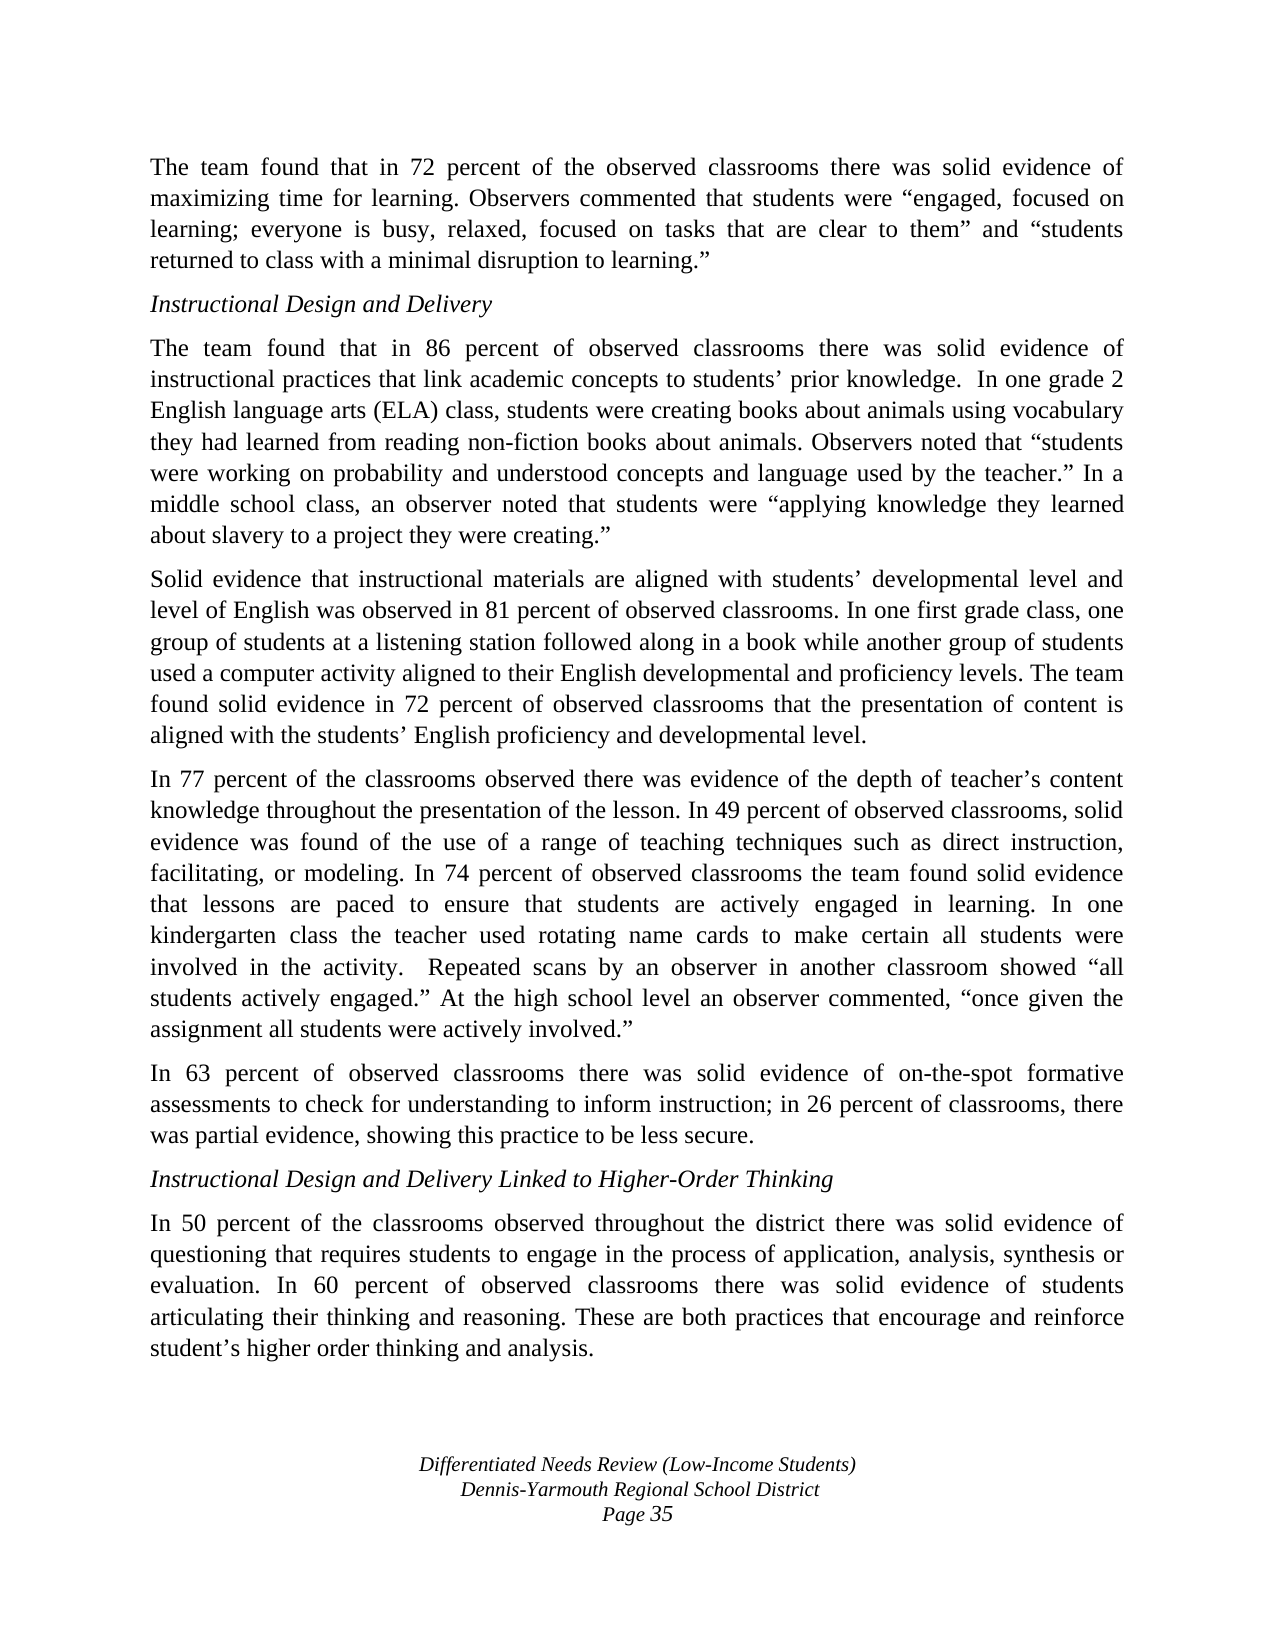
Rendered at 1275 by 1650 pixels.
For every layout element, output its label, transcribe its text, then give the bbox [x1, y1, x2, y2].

text In 77 percent of the classrooms observed there was evidence of the depth of teacher’s content knowledge throughout the presentation of the lesson. In 49 percent of observed classrooms, solid evidence was found of the use of a range of teaching techniques such as direct instruction, facilitating, or modeling. In 74 percent of observed classrooms the team found solid evidence that lessons are paced to ensure that students are actively engaged in learning. In one kindergarten class the teacher used rotating name cards to make certain all students were involved in the activity. Repeated scans by an observer in another classroom showed “all students actively engaged.” At the high school level an observer commented, “once given the assignment all students were actively involved.” [150, 762, 1125, 1044]
text The team found that in 72 percent of the observed classrooms there was solid evidence of maximizing time for learning. Observers commented that students were “engaged, focused on learning; everyone is busy, relaxed, focused on tasks that are clear to them” and “students returned to class with a minimal disruption to learning.” [150, 150, 1125, 275]
text Instructional Design and Delivery Linked to Higher-Order Thinking [150, 1162, 1125, 1194]
text In 50 percent of the classrooms observed throughout the district there was solid evidence of questioning that requires students to engage in the process of application, analysis, synthesis or evaluation. In 60 percent of observed classrooms there was solid evidence of students articulating their thinking and reasoning. These are both practices that encourage and reinforce student’s higher order thinking and analysis. [150, 1206, 1125, 1362]
text In 63 percent of observed classrooms there was solid evidence of on-the-spot formative assessments to check for understanding to inform instruction; in 26 percent of classrooms, there was partial evidence, showing this practice to be less secure. [150, 1056, 1125, 1150]
text The team found that in 86 percent of observed classrooms there was solid evidence of instructional practices that link academic concepts to students’ prior knowledge. In one grade 2 English language arts (ELA) class, students were creating books about animals using vocabulary they had learned from reading non-fiction books about animals. Observers noted that “students were working on probability and understood concepts and language used by the teacher.” In a middle school class, an observer noted that students were “applying knowledge they learned about slavery to a project they were creating.” [150, 331, 1125, 550]
text Solid evidence that instructional materials are aligned with students’ developmental level and level of English was observed in 81 percent of observed classrooms. In one first grade class, one group of students at a listening station followed along in a book while another group of students used a computer activity aligned to their English developmental and proficiency levels. The team found solid evidence in 72 percent of observed classrooms that the presentation of content is aligned with the students’ English proficiency and developmental level. [150, 562, 1125, 750]
text Instructional Design and Delivery [150, 287, 1125, 319]
